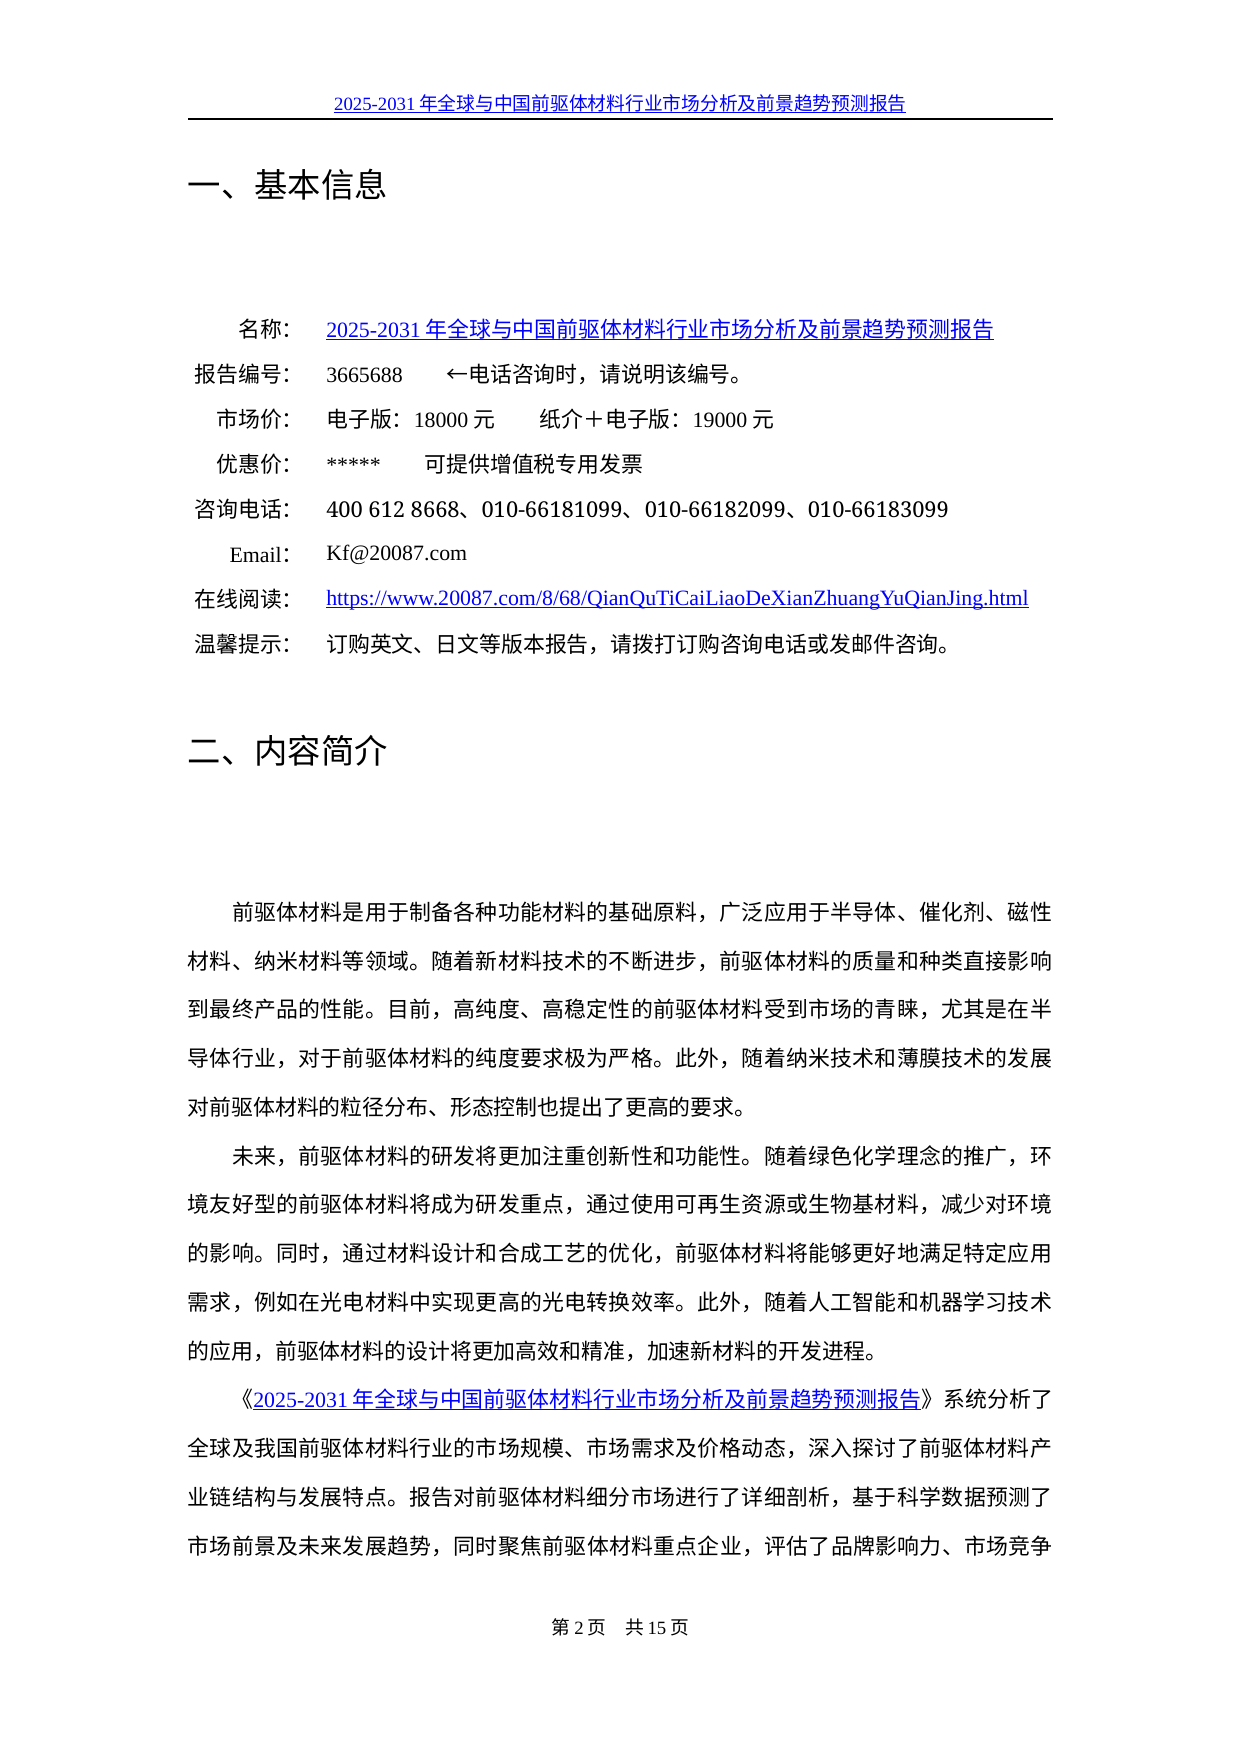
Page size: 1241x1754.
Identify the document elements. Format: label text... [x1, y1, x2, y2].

table_cell 优惠价： [167, 447, 315, 492]
table_cell 报告编号： [167, 357, 315, 402]
table_cell 温馨提示： [167, 627, 315, 672]
title 一、基本信息 [187, 150, 1053, 215]
table_cell Email： [167, 537, 315, 582]
table_cell 3665688 ←电话咨询时，请说明该编号。 [315, 357, 1073, 402]
table_cell 电子版：18000 元 纸介＋电子版：19000 元 [315, 402, 1073, 447]
table_cell 在线阅读： [167, 582, 315, 627]
table_cell [315, 582, 1073, 627]
table_cell 400 612 8668、010-66181099、010-66182099、010-66183099 [315, 492, 1073, 537]
table_cell 订购英文、日文等版本报告，请拨打订购咨询电话或发邮件咨询。 [315, 627, 1073, 672]
table_header 名称： [167, 312, 315, 357]
table_cell ***** 可提供增值税专用发票 [315, 447, 1073, 492]
table_cell Kf@20087.com [315, 537, 1073, 582]
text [187, 894, 1053, 1561]
table_cell 市场价： [167, 402, 315, 447]
table_header 2025-2031年全球与中国前驱体材料行业市场分析及前景趋势预测报告 [315, 312, 1073, 357]
table_cell 咨询电话： [167, 492, 315, 537]
title 二、内容简介 [187, 717, 1053, 782]
